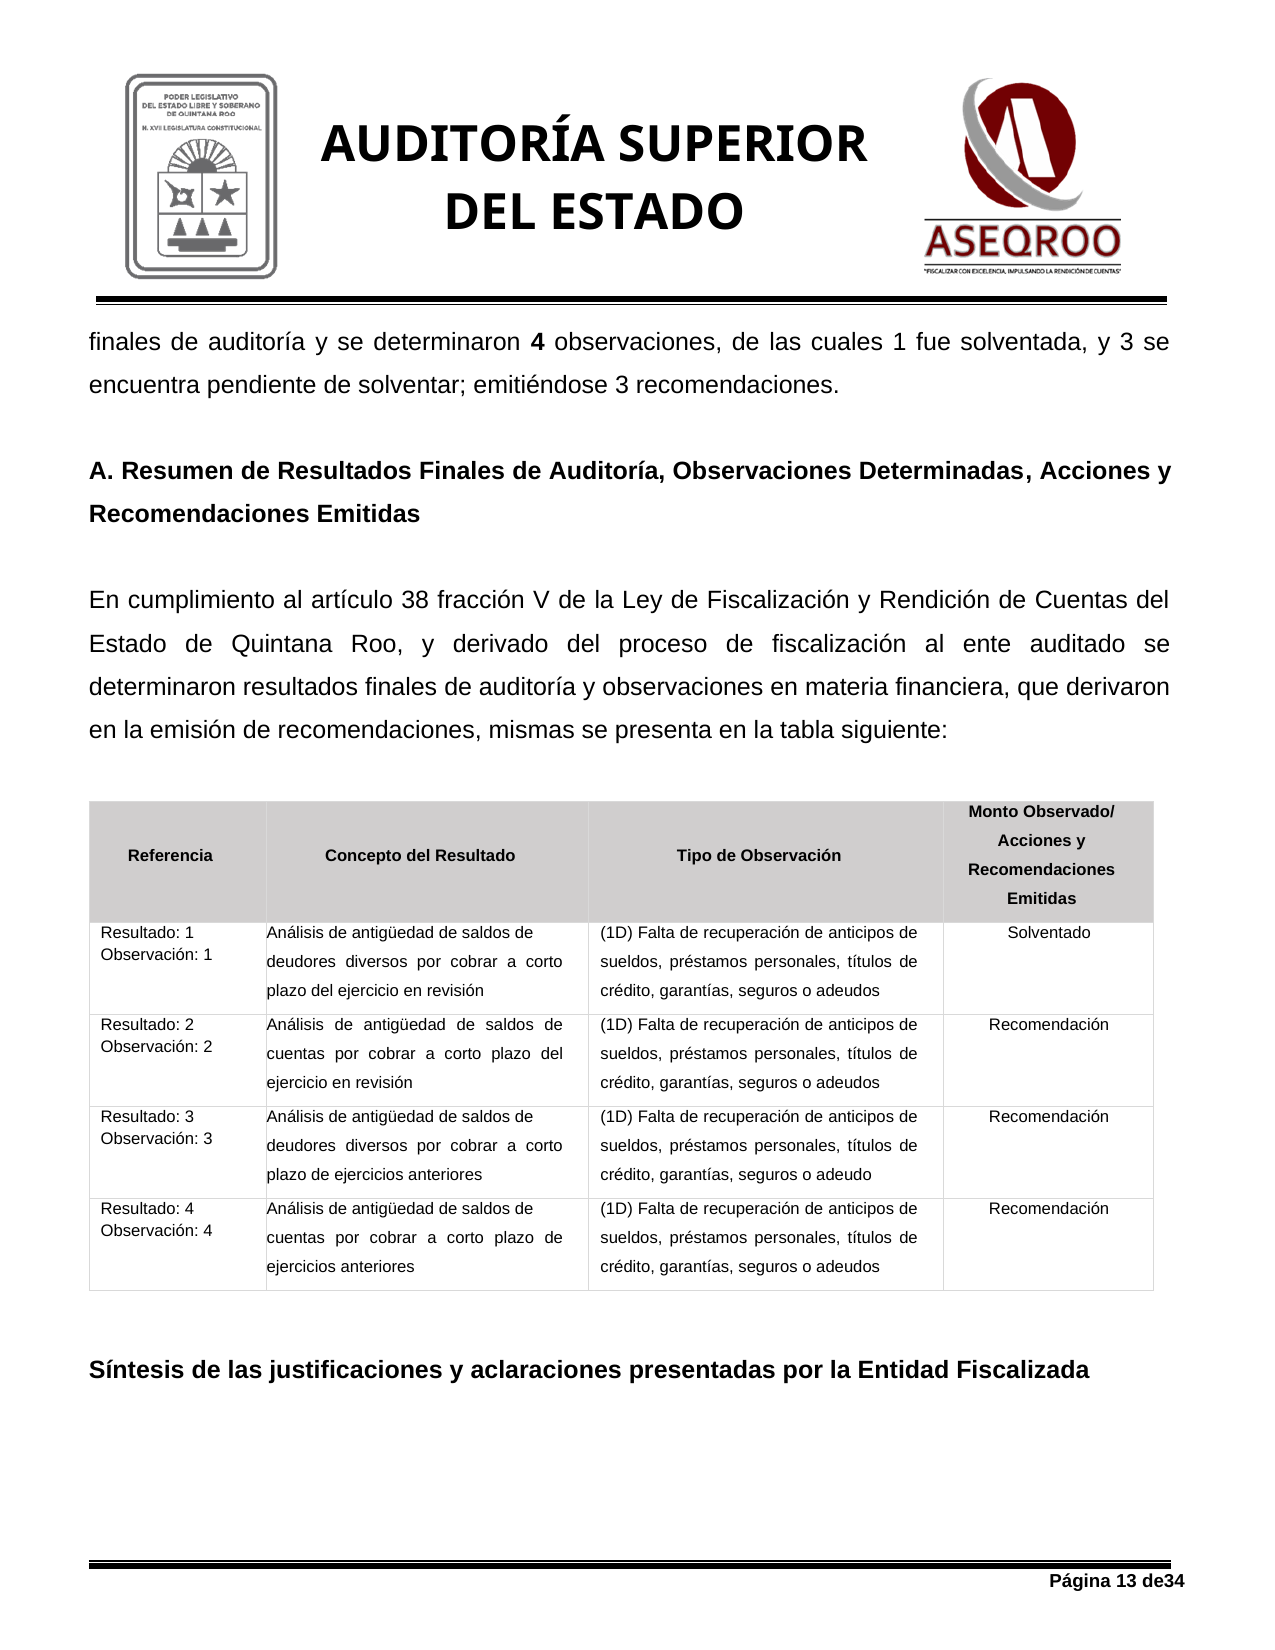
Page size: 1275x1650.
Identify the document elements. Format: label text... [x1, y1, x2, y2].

table_cell Resultado: 1 Observación: 1 [90, 923, 266, 1014]
text A. Resumen de Resultados Finales de Auditoría, Observaciones Determinadas, Acciones y Recomendaciones Emitidas [89, 456, 1172, 528]
table_cell Resultado: 4 Observación: 4 [90, 1199, 266, 1290]
table_cell (1D) Falta de recuperación de anticipos de sueldos, préstamos personales, títulos de crédito, garantías, seguros o adeudos [589, 923, 943, 1014]
table_cell Resultado: 3 Observación: 3 [90, 1107, 266, 1198]
table_cell Análisis de antigüedad de saldos de deudores diversos por cobrar a corto plazo del ejercicio en revisión [267, 923, 588, 1014]
picture [123, 68, 283, 284]
table_cell (1D) Falta de recuperación de anticipos de sueldos, préstamos personales, títulos de crédito, garantías, seguros o adeudos [589, 1199, 943, 1290]
text En cumplimiento al artículo 38 fracción V de la Ley de Fiscalización y Rendición de Cuentas del Estado de Quintana Roo, y derivado del proceso de fiscalización al ente auditado se determinaron resultados finales de auditoría y observaciones en materia financiera, que derivaron en la emisión de recomendaciones, mismas se presenta en la tabla siguiente: [89, 586, 1172, 744]
table_cell (1D) Falta de recuperación de anticipos de sueldos, préstamos personales, títulos de crédito, garantías, seguros o adeudos [589, 1015, 943, 1106]
table_cell Recomendación [944, 1015, 1153, 1106]
picture [924, 78, 1121, 274]
table_cell (1D) Falta de recuperación de anticipos de sueldos, préstamos personales, títulos de crédito, garantías, seguros o adeudo [589, 1107, 943, 1198]
table_cell Resultado: 2 Observación: 2 [90, 1015, 266, 1106]
table_cell Análisis de antigüedad de saldos de cuentas por cobrar a corto plazo de ejercicios anteriores [267, 1199, 588, 1290]
table_cell Solventado [944, 923, 1153, 1014]
table_cell Recomendación [944, 1107, 1153, 1198]
table_cell Recomendación [944, 1199, 1153, 1290]
table_cell Análisis de antigüedad de saldos de cuentas por cobrar a corto plazo del ejercicio en revisión [267, 1015, 588, 1106]
table_header Concepto del Resultado [267, 802, 588, 922]
table_cell Análisis de antigüedad de saldos de deudores diversos por cobrar a corto plazo de ejercicios anteriores [267, 1107, 588, 1198]
text Síntesis de las justificaciones y aclaraciones presentadas por la Entidad Fiscalizada [89, 1356, 1172, 1384]
table_header Tipo de Observación [589, 802, 943, 922]
table_header Monto Observado/ Acciones y Recomendaciones Emitidas [944, 802, 1153, 922]
table_header Referencia [90, 802, 266, 922]
